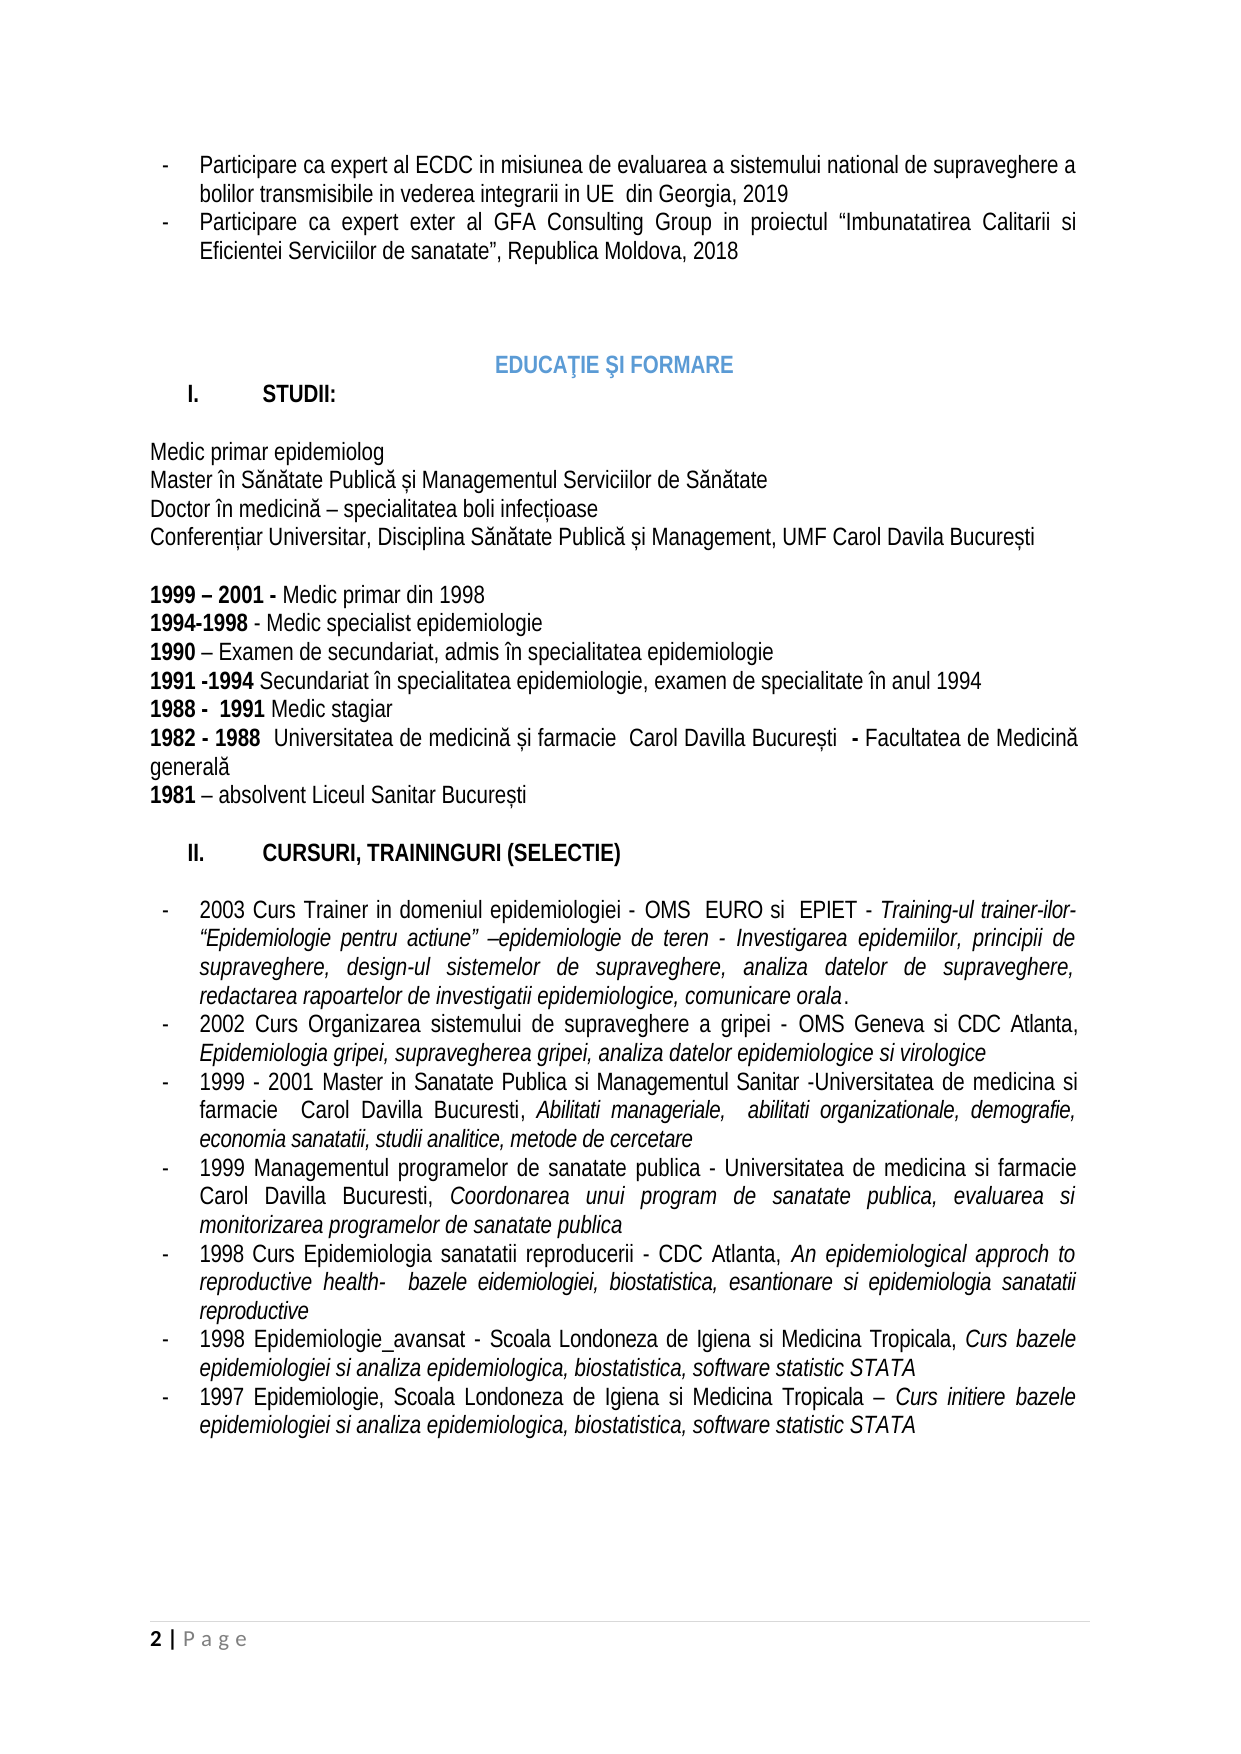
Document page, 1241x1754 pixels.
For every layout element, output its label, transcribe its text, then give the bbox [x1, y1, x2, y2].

text 1988 - 1991 Medic stagiar [150, 694, 1078, 723]
list 1998 Epidemiologie_avansat - Scoala Londoneza de Igiena si Medicina Tropicala, Curs bazele epidemiologiei si analiza epidemiologica, biostatistica, software statistic STATA [162, 1324, 1078, 1382]
list 1999 - 2001 Master in Sanatate Publica si Managementul Sanitar -Universitatea de medicina si farmacie Carol Davilla Bucuresti, Abilitati manageriale, abilitati organizationale, demografie, economia sanatatii, studii analitice, metode de cercetare [162, 1067, 1078, 1153]
list 2002 Curs Organizarea sistemului de supraveghere a gripei - OMS Geneva si CDC Atlanta, Epidemiologia gripei, supravegherea gripei, analiza datelor epidemiologice si virologice [162, 1009, 1078, 1067]
list CURSURI, TRAININGURI (SELECTIE) [187, 837, 1078, 866]
text Medic primar epidemiolog [150, 436, 1078, 465]
list 1999 Managementul programelor de sanatate publica - Universitatea de medicina si farmacie Carol Davilla Bucuresti, Coordonarea unui program de sanatate publica, evaluarea si monitorizarea programelor de sanatate publica [162, 1153, 1078, 1238]
list Participare ca expert exter al GFA Consulting Group in proiectul “Imbunatatirea Calitarii si Eficientei Serviciilor de sanatate”, Republica Moldova, 2018 [162, 207, 1078, 264]
text 1990 – Examen de secundariat, admis în specialitatea epidemiologie [150, 637, 1078, 666]
text Conferențiar Universitar, Disciplina Sănătate Publică și Management, UMF Carol Davila București [150, 522, 1078, 551]
list 1998 Curs Epidemiologia sanatatii reproducerii - CDC Atlanta, An epidemiological approch to reproductive health- bazele eidemiologiei, biostatistica, esantionare si epidemiologia sanatatii reproductive [162, 1238, 1078, 1324]
text Master în Sănătate Publică și Managementul Serviciilor de Sănătate [150, 465, 1078, 494]
text EDUCAŢIE ŞI FORMARE [150, 351, 1078, 379]
text Doctor în medicină – specialitatea boli infecțioase [150, 494, 1078, 522]
list 1997 Epidemiologie, Scoala Londoneza de Igiena si Medicina Tropicala – Curs initiere bazele epidemiologiei si analiza epidemiologica, biostatistica, software statistic STATA [162, 1382, 1078, 1439]
text 1981 – absolvent Liceul Sanitar București [150, 780, 1078, 809]
list STUDII: [187, 379, 1078, 408]
text 1999 – 2001 - Medic primar din 1998 [150, 580, 1078, 608]
text 1994-1998 - Medic specialist epidemiologie [150, 608, 1078, 637]
text 1982 - 1988 Universitatea de medicină și farmacie Carol Davilla București - Facultatea de Medicină generală [150, 723, 1078, 780]
list 2003 Curs Trainer in domeniul epidemiologiei - OMS EURO si EPIET - Training-ul trainer-ilor- “Epidemiologie pentru actiune” –epidemiologie de teren - Investigarea epidemiilor, principii de supraveghere, design-ul sistemelor de supraveghere, analiza datelor de supraveghere, redactarea rapoartelor de investigatii epidemiologice, comunicare orala. [162, 895, 1078, 1009]
text 1991 -1994 Secundariat în specialitatea epidemiologie, examen de specialitate în anul 1994 [150, 666, 1078, 694]
list Participare ca expert al ECDC in misiunea de evaluarea a sistemului national de supraveghere a bolilor transmisibile in vederea integrarii in UE din Georgia, 2019 [162, 150, 1078, 207]
